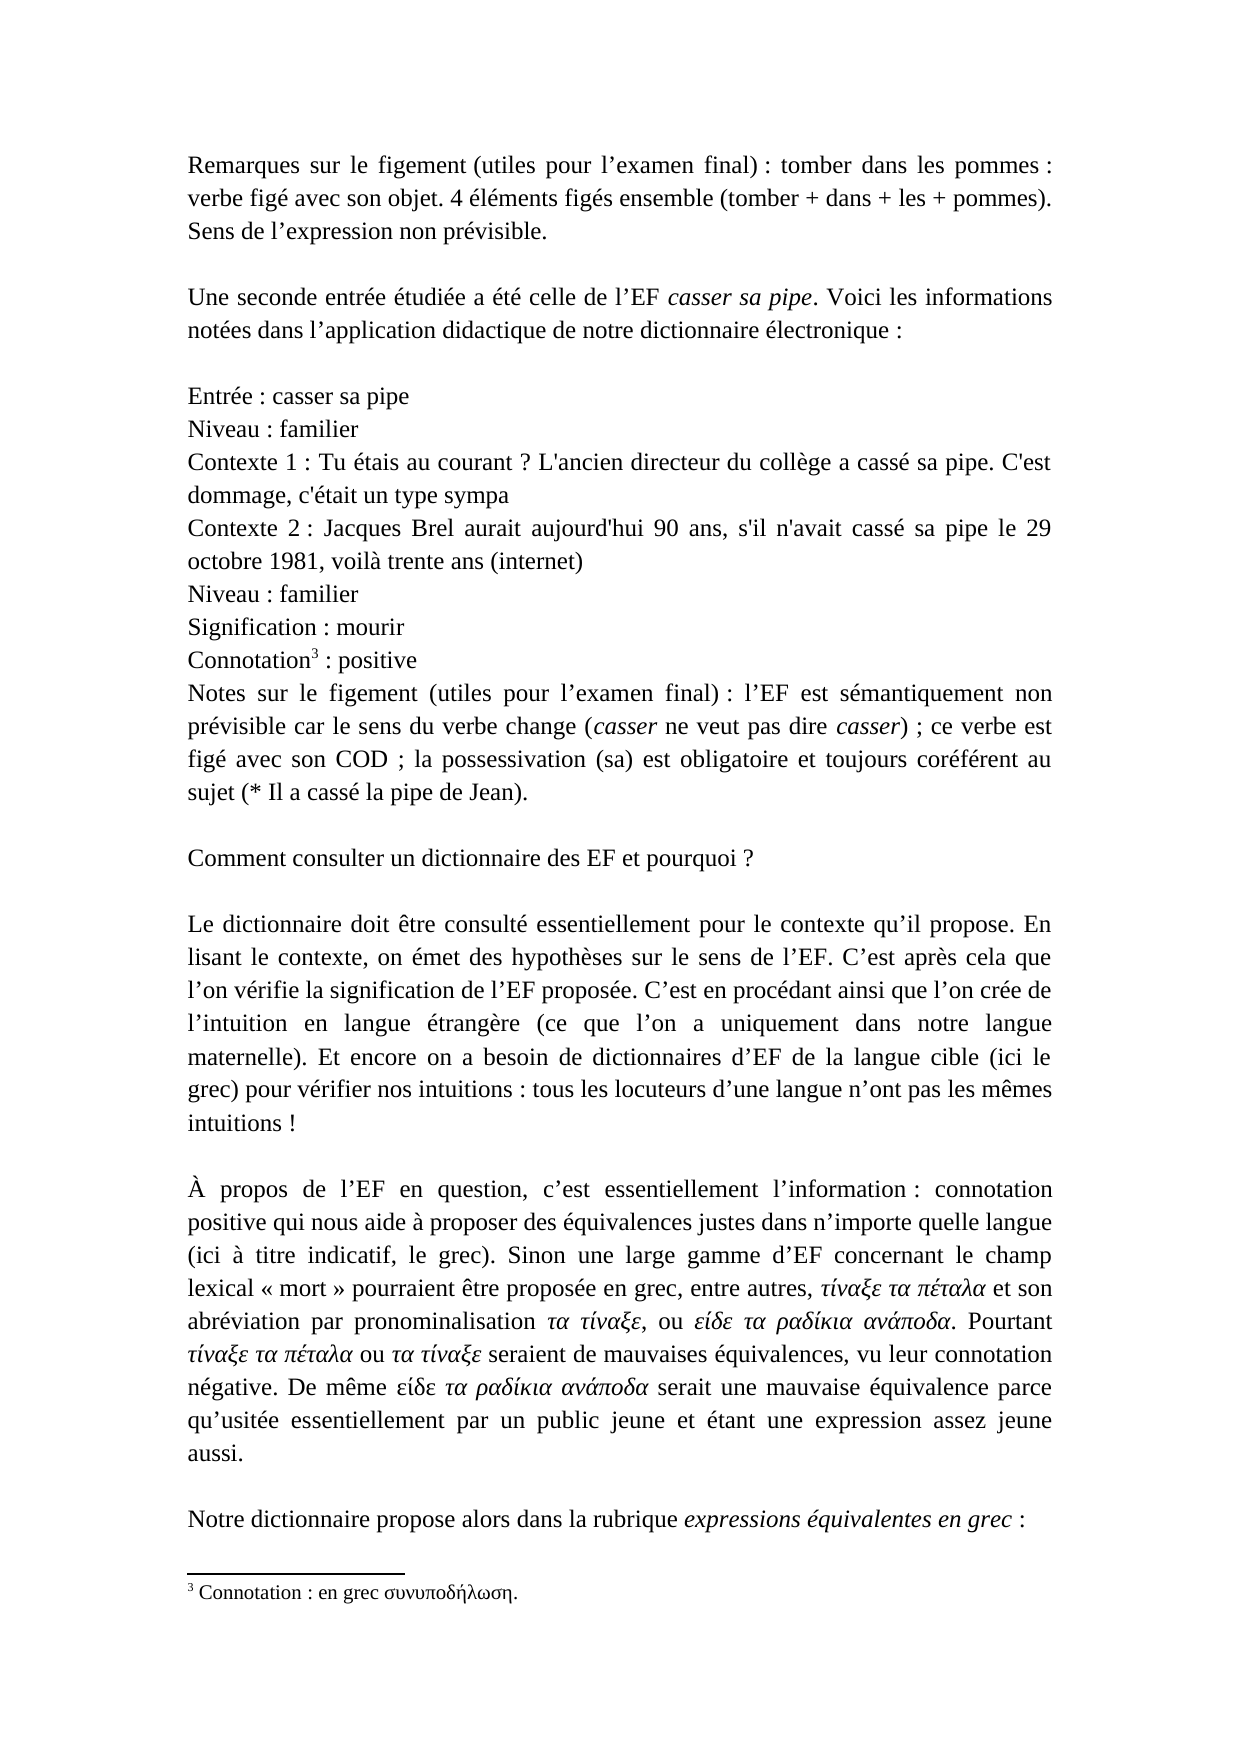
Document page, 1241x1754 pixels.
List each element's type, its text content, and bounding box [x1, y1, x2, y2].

text Niveau : familier [187, 414, 1053, 443]
text Entrée : casser sa pipe [187, 381, 1053, 410]
text Une seconde entrée étudiée a été celle de l’EF casser sa pipe. Voici les informations notées dans l’application didactique de notre dictionnaire électronique : [187, 282, 1053, 344]
text Notes sur le figement (utiles pour l’examen final) : l’EF est sémantiquement non prévisible car le sens du verbe change (casser ne veut pas dire casser) ; ce verbe est figé avec son COD ; la possessivation (sa) est obligatoire et toujours coréférent au sujet (* Il a cassé la pipe de Jean). [187, 678, 1053, 806]
text Remarques sur le figement (utiles pour l’examen final) : tomber dans les pommes : verbe figé avec son objet. 4 éléments figés ensemble (tomber + dans + les + pommes). Sens de l’expression non prévisible. [187, 150, 1053, 245]
text Signification : mourir [187, 612, 1053, 641]
text Niveau : familier [187, 579, 1053, 608]
text Notre dictionnaire propose alors dans la rubrique expressions équivalentes en grec : [187, 1504, 1053, 1533]
text Le dictionnaire doit être consulté essentiellement pour le contexte qu’il propose. En lisant le contexte, on émet des hypothèses sur le sens de l’EF. C’est après cela que l’on vérifie la signification de l’EF proposée. C’est en procédant ainsi que l’on crée de l’intuition en langue étrangère (ce que l’on a uniquement dans notre langue maternelle). Et encore on a besoin de dictionnaires d’EF de la langue cible (ici le grec) pour vérifier nos intuitions : tous les locuteurs d’une langue n’ont pas les mêmes intuitions ! [187, 909, 1053, 1136]
text Comment consulter un dictionnaire des EF et pourquoi ? [187, 843, 1053, 872]
text Contexte 1 : Tu étais au courant ? L'ancien directeur du collège a cassé sa pipe. C'est dommage, c'était un type sympa [187, 447, 1053, 509]
text Contexte 2 : Jacques Brel aurait aujourd'hui 90 ans, s'il n'avait cassé sa pipe le 29 octobre 1981, voilà trente ans (internet) [187, 513, 1053, 575]
text À propos de l’EF en question, c’est essentiellement l’information : connotation positive qui nous aide à proposer des équivalences justes dans n’importe quelle langue (ici à titre indicatif, le grec). Sinon une large gamme d’EF concernant le champ lexical « mort » pourraient être proposée en grec, entre autres, τίναξε τα πέταλα et son abréviation par pronominalisation τα τίναξε, ou είδε τα ραδίκια ανάποδα. Pourtant τίναξε τα πέταλα ou τα τίναξε seraient de mauvaises équivalences, vu leur connotation négative. De même είδε τα ραδίκια ανάποδα serait une mauvaise équivalence parce qu’usitée essentiellement par un public jeune et étant une expression assez jeune aussi. [187, 1174, 1053, 1467]
text Connotation : positive [187, 645, 1053, 674]
